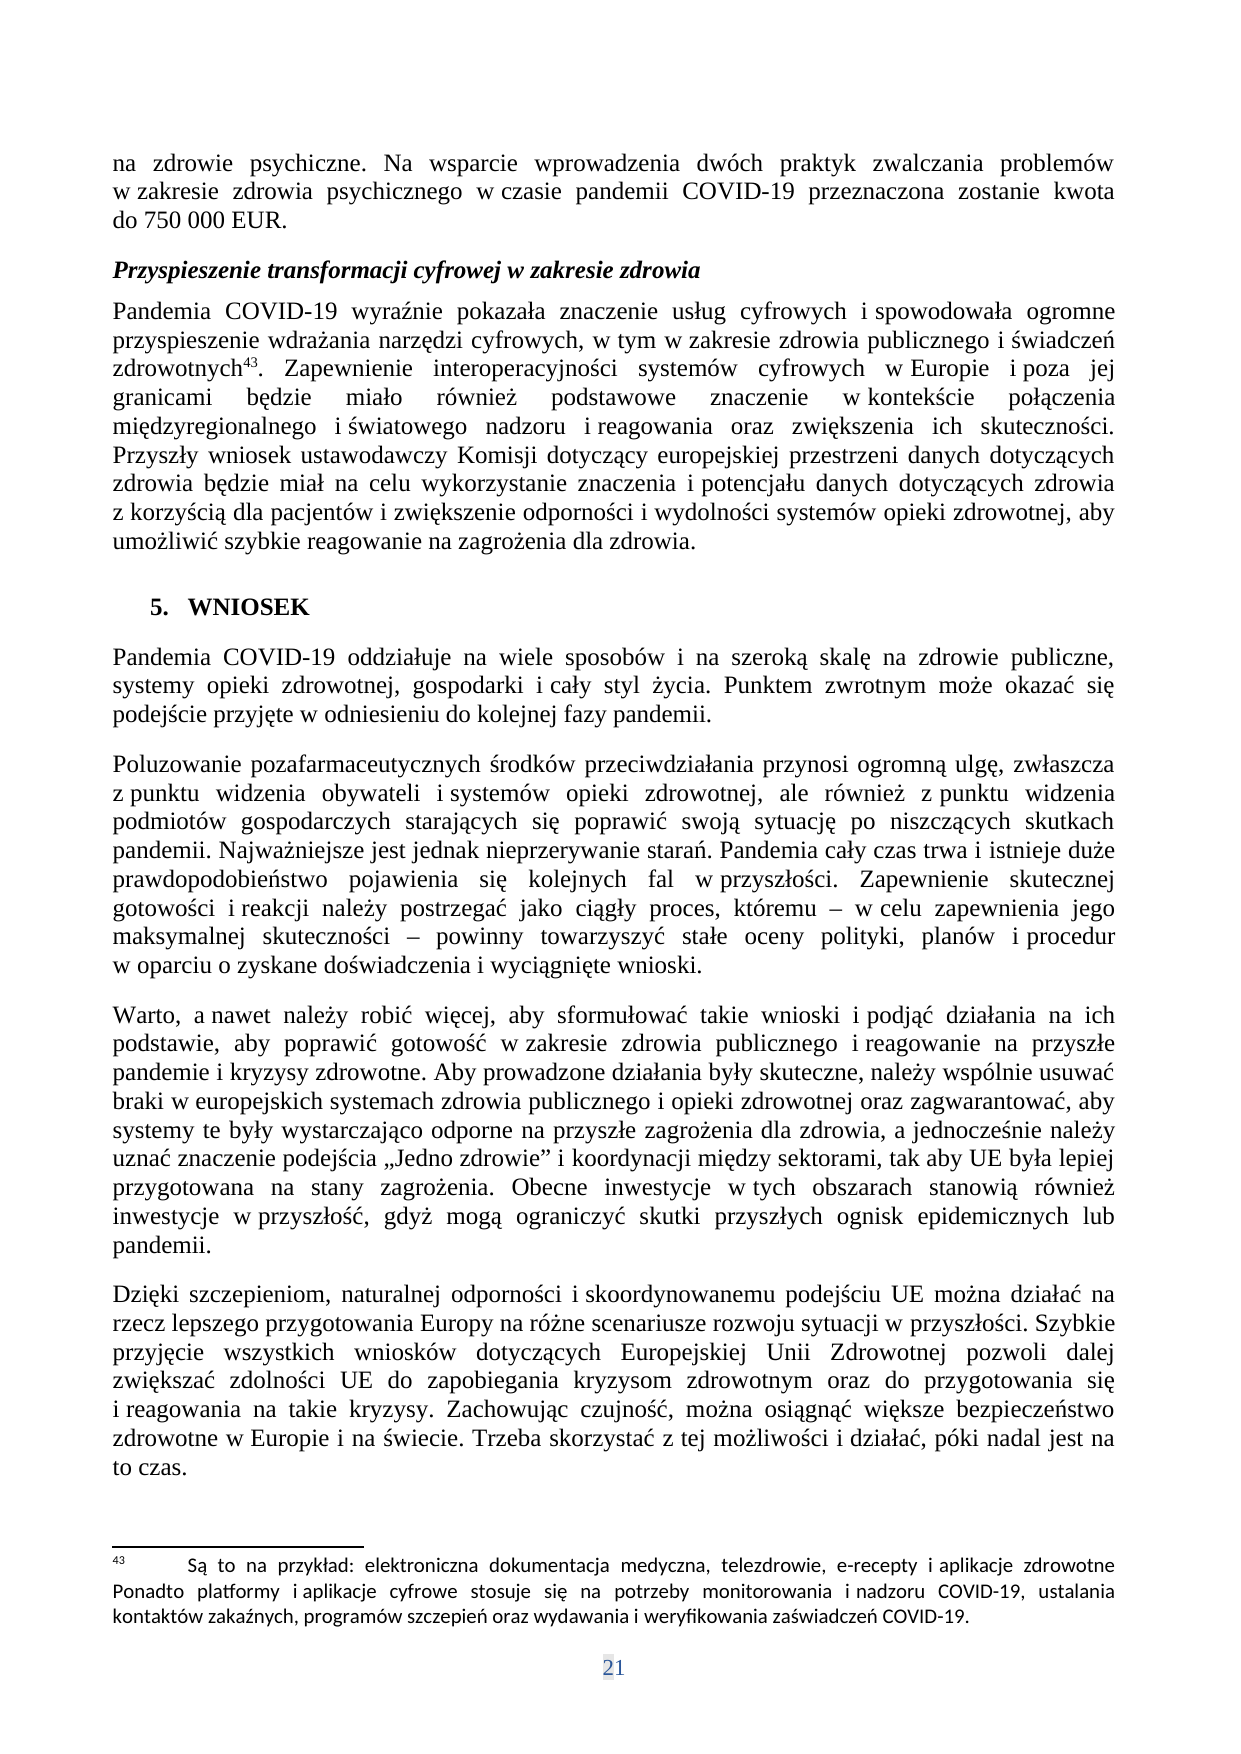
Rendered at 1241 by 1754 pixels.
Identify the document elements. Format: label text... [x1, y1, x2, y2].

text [112, 148, 1115, 234]
list WNIOSEK [150, 592, 1115, 621]
text Warto, a nawet należy robić więcej, aby sformułować takie wnioski i podjąć działania na ich podstawie, aby poprawić gotowość w zakresie zdrowia publicznego i reagowanie na przyszłe pandemie i kryzysy zdrowotne. Aby prowadzone działania były skuteczne, należy wspólnie usuwać braki w europejskich systemach zdrowia publicznego i opieki zdrowotnej oraz zagwarantować, aby systemy te były wystarczająco odporne na przyszłe zagrożenia dla zdrowia, a jednocześnie należy uznać znaczenie podejścia „Jedno zdrowie” i koordynacji między sektorami, tak aby UE była lepiej przygotowana na stany zagrożenia. Obecne inwestycje w tych obszarach stanowią również inwestycje w przyszłość, gdyż mogą ograniczyć skutki przyszłych ognisk epidemicznych lub pandemii. [112, 1000, 1115, 1258]
text Poluzowanie pozafarmaceutycznych środków przeciwdziałania przynosi ogromną ulgę, zwłaszcza z punktu widzenia obywateli i systemów opieki zdrowotnej, ale również z punktu widzenia podmiotów gospodarczych starających się poprawić swoją sytuację po niszczących skutkach pandemii. Najważniejsze jest jednak nieprzerywanie starań. Pandemia cały czas trwa i istnieje duże prawdopodobieństwo pojawienia się kolejnych fal w przyszłości. Zapewnienie skutecznej gotowości i reakcji należy postrzegać jako ciągły proces, któremu – w celu zapewnienia jego maksymalnej skuteczności – powinny towarzyszyć stałe oceny polityki, planów i procedur w oparciu o zyskane doświadczenia i wyciągnięte wnioski. [112, 749, 1115, 979]
text Dzięki szczepieniom, naturalnej odporności i skoordynowanemu podejściu UE można działać na rzecz lepszego przygotowania Europy na różne scenariusze rozwoju sytuacji w przyszłości. Szybkie przyjęcie wszystkich wniosków dotyczących Europejskiej Unii Zdrowotnej pozwoli dalej zwiększać zdolności UE do zapobiegania kryzysom zdrowotnym oraz do przygotowania się i reagowania na takie kryzysy. Zachowując czujność, można osiągnąć większe bezpieczeństwo zdrowotne w Europie i na świecie. Trzeba skorzystać z tej możliwości i działać, póki nadal jest na to czas. [112, 1279, 1115, 1481]
text Przyspieszenie transformacji cyfrowej w zakresie zdrowia [112, 255, 1115, 283]
text Pandemia COVID-19 wyraźnie pokazała znaczenie usług cyfrowych i spowodowała ogromne przyspieszenie wdrażania narzędzi cyfrowych, w tym w zakresie zdrowia publicznego i świadczeń zdrowotnych. Zapewnienie interoperacyjności systemów cyfrowych w Europie i poza jej granicami będzie miało również podstawowe znaczenie w kontekście połączenia międzyregionalnego i światowego nadzoru i reagowania oraz zwiększenia ich skuteczności. Przyszły wniosek ustawodawczy Komisji dotyczący europejskiej przestrzeni danych dotyczących zdrowia będzie miał na celu wykorzystanie znaczenia i potencjału danych dotyczących zdrowia z korzyścią dla pacjentów i zwiększenie odporności i wydolności systemów opieki zdrowotnej, aby umożliwić szybkie reagowanie na zagrożenia dla zdrowia. [112, 296, 1115, 555]
text Pandemia COVID-19 oddziałuje na wiele sposobów i na szeroką skalę na zdrowie publiczne, systemy opieki zdrowotnej, gospodarki i cały styl życia. Punktem zwrotnym może okazać się podejście przyjęte w odniesieniu do kolejnej fazy pandemii. [112, 642, 1115, 728]
